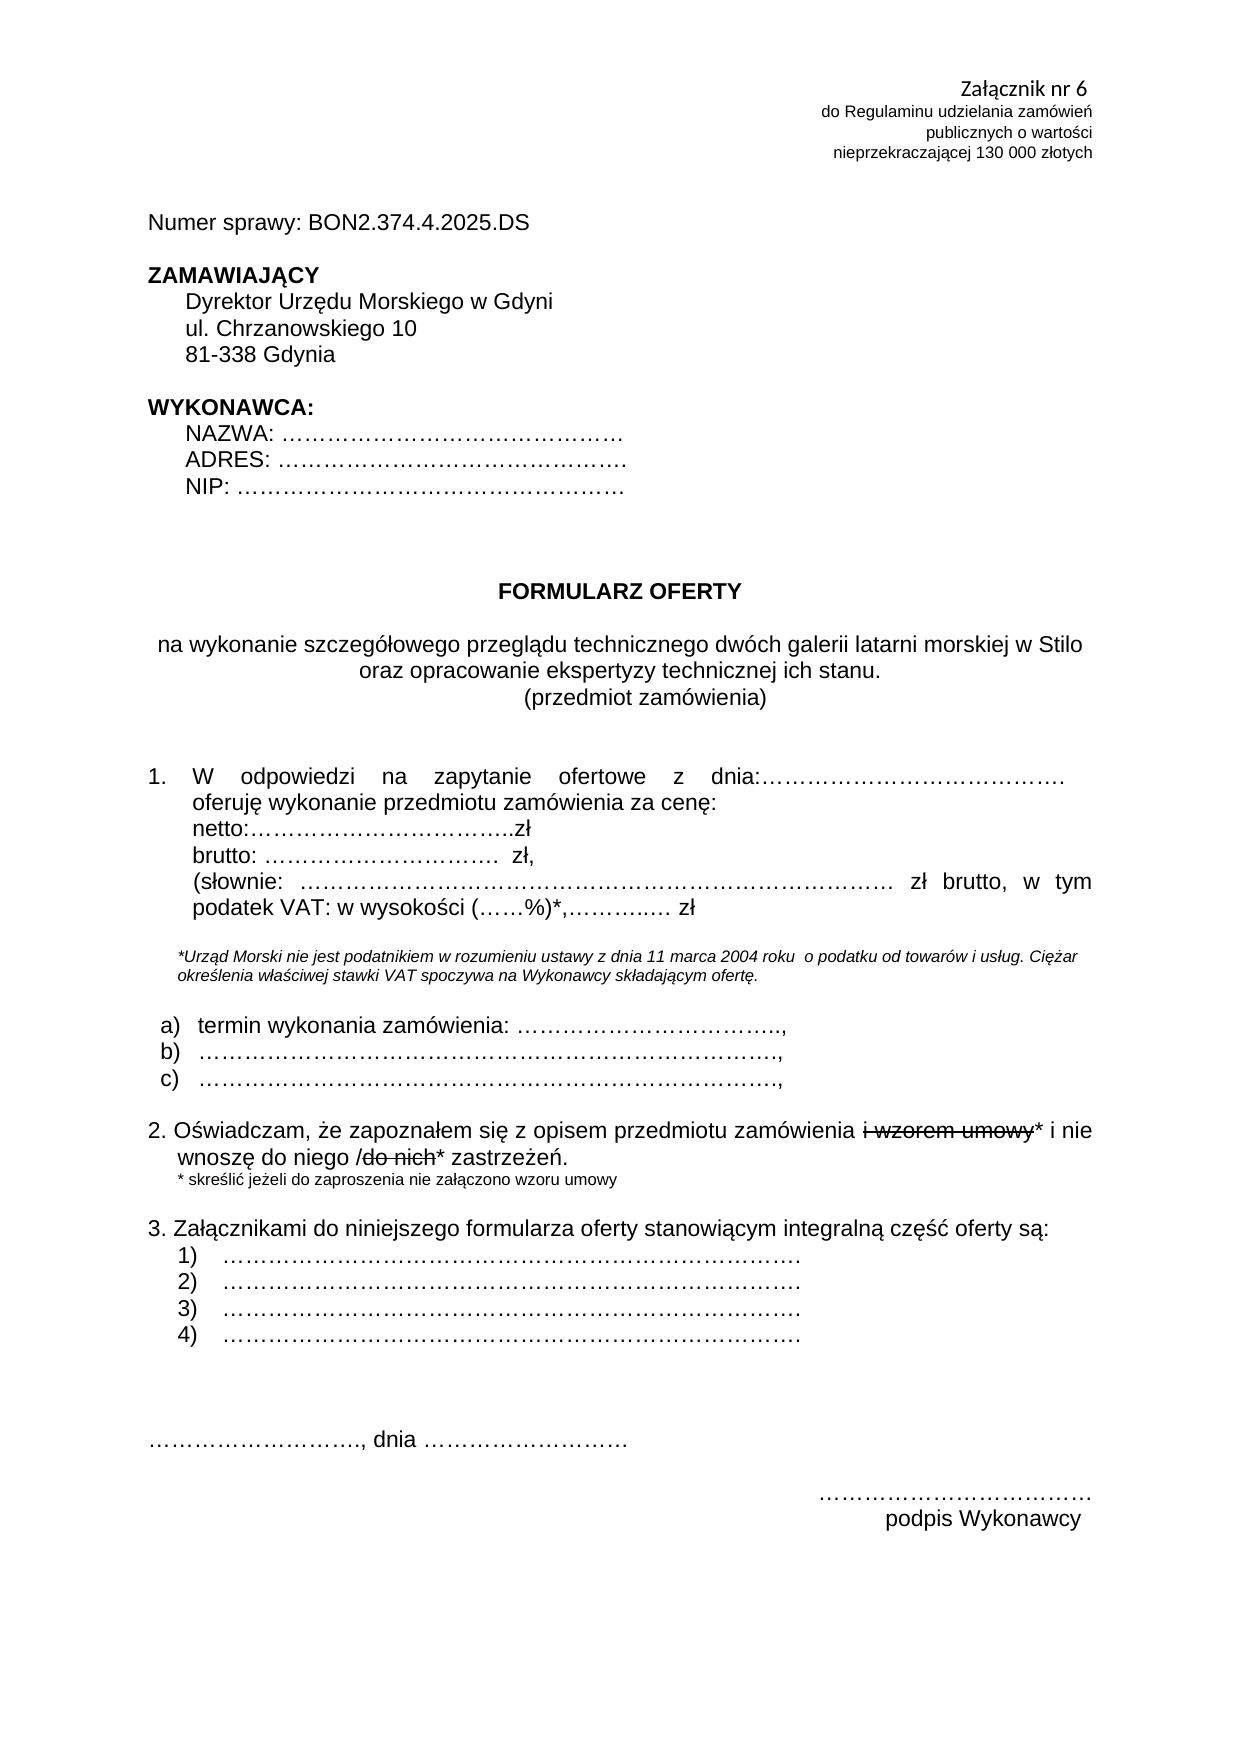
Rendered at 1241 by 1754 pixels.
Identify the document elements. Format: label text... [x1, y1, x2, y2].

list termin wykon zamówienia: …………………………….., [160, 1012, 1092, 1038]
list …………………………………………………………………. [177, 1294, 1092, 1321]
text * skreślić jeżeli do zaproszenia nie załączono wzoru umowy [177, 1170, 1092, 1189]
text Numer sprawy: BON2.374.4.2025.DS [148, 209, 1092, 236]
text (słownie: …………………………………………………………………… zł brutto, w tym podatek VAT: w wysokości (……%)*,………..… zł [177, 868, 1092, 921]
text ZAMAWIAJĄCY [148, 262, 1092, 288]
text (przedmiot zamówienia) [148, 683, 1092, 710]
list …………………………………………………………………. [177, 1321, 1092, 1347]
text 2. Oświadczam, że zapoznałem się z opisem przedmiotu zamówienia i wzorem umowy* i nie wnoszę do niego /do nich* zastrzeżeń. [148, 1117, 1092, 1170]
text Dyrektor Urzędu Morskiego w Gdyni [185, 288, 1092, 314]
list …………………………………………………………………., [160, 1064, 1092, 1091]
text 3. Załącznikami do niniejszego formularza oferty stanowiącym integralną część oferty są: [148, 1215, 1092, 1242]
text ………………………., dnia ……………………… [148, 1426, 1092, 1453]
text ul. Chrzanowskiego 10 [185, 314, 1092, 341]
text ADRES: ………………………………………. NIP: …………………………………………… [185, 446, 1092, 499]
text WYKONAWCA: [148, 394, 1092, 420]
list …………………………………………………………………. [177, 1242, 1092, 1268]
text NAZWA: ……………………………………… [185, 420, 1092, 446]
text netto:……………………………..zł [192, 815, 1092, 842]
text na wykonanie szczegółowego przeglądu technicznego dwóch galerii latarni morskiej w Stilo oraz opracowanie ekspertyzy technicznej ich stanu. [148, 631, 1092, 683]
text *Urząd Morski nie jest podatnikiem w rozumieniu ustawy z dnia 11 marca 2004 roku o podatku od towarów i usług. Ciężar określenia właściwej stawki VAT spoczywa na Wykonawcy składającym ofertę. [177, 947, 1092, 985]
list W odpowiedzi na zapytanie ofertowe z dnia:…………………………………. oferuję wykonanie przedmiotu zamówienia za cenę: [148, 763, 1092, 815]
text FORMULARZ OFERTY [148, 578, 1092, 604]
text brutto: …………………………. zł, [192, 842, 1092, 868]
list …………………………………………………………………., [160, 1038, 1092, 1064]
text 81-338 Gdynia [185, 341, 1092, 367]
list …………………………………………………………………. [177, 1268, 1092, 1294]
text ……………………………… [148, 1479, 1092, 1505]
text podpis Wykonawcy [148, 1505, 1092, 1532]
